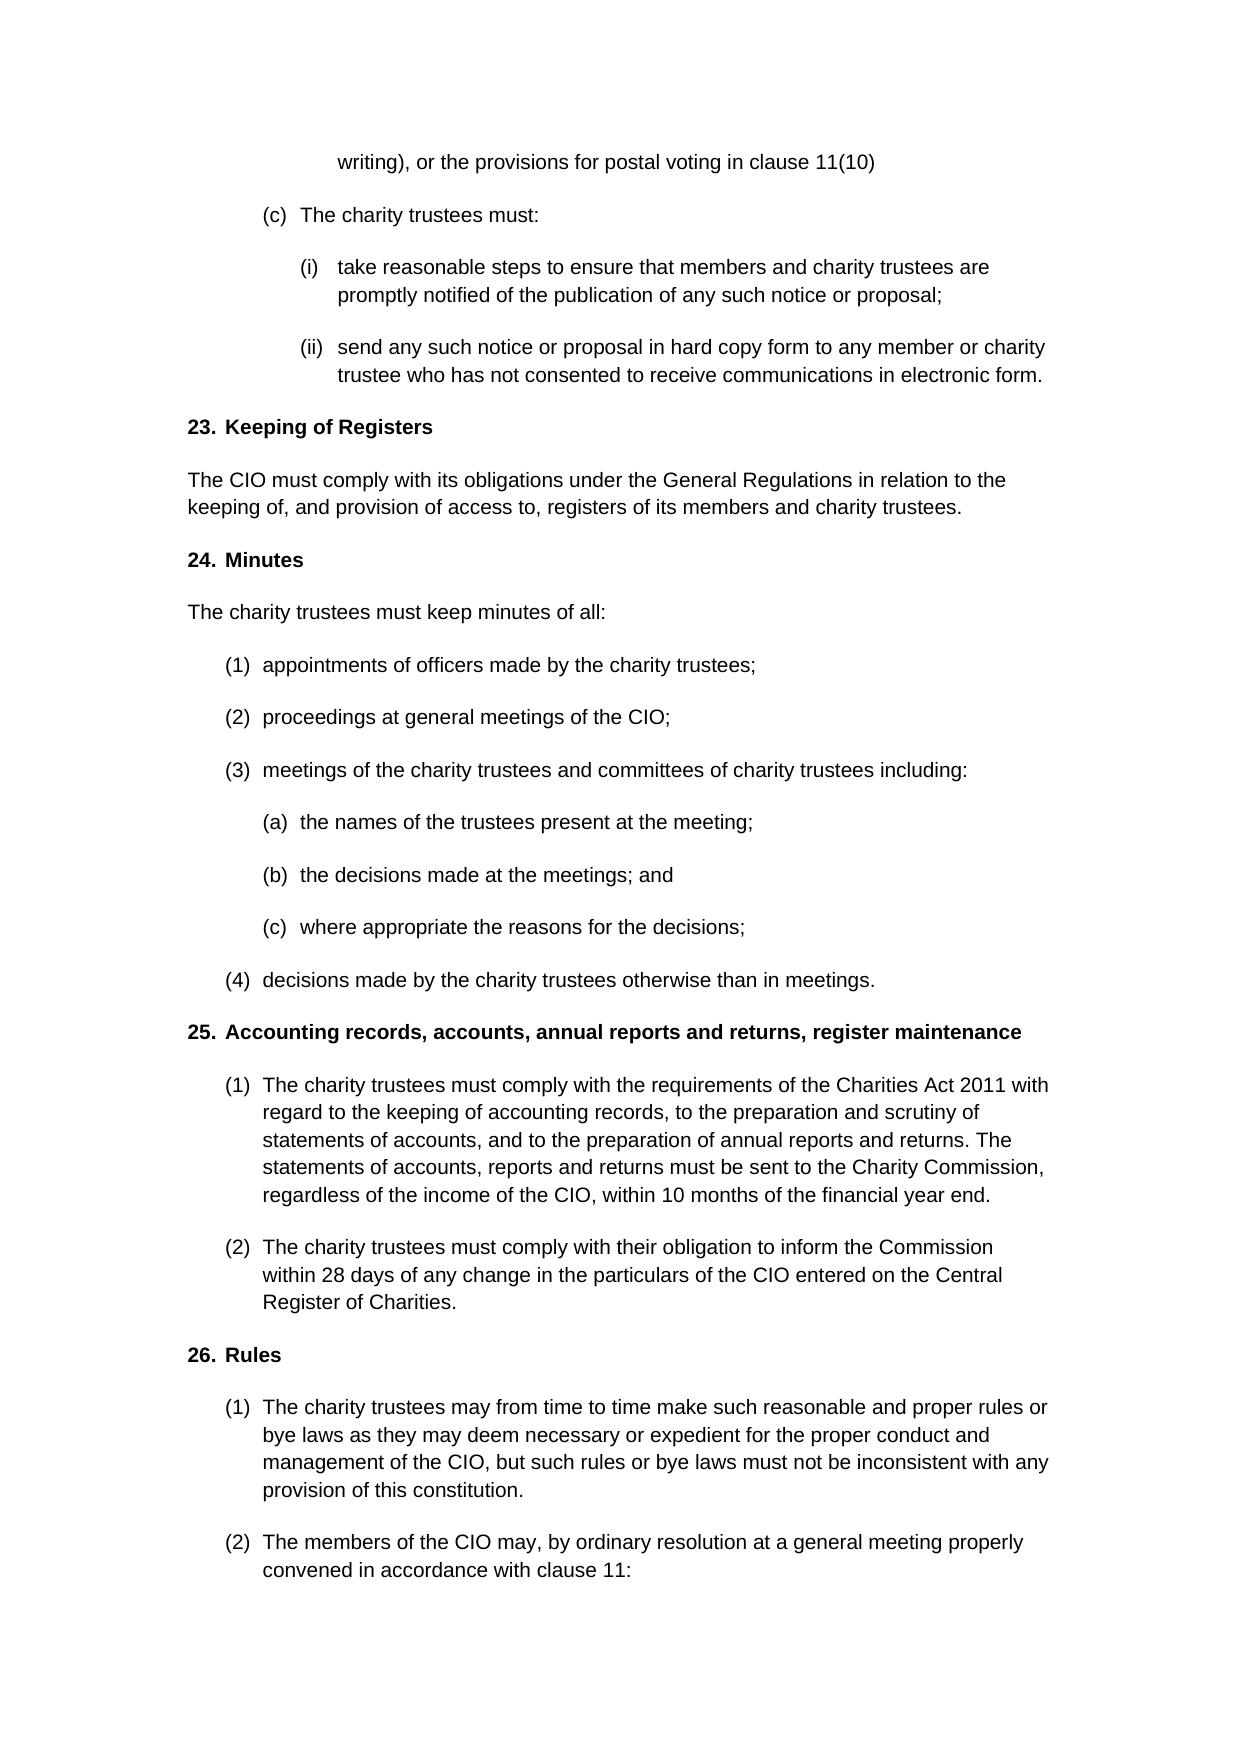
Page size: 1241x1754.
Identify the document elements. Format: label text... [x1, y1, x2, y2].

list where appropriate the reasons for the decisions; [262, 915, 1053, 939]
list the decisions made at the meetings; and [262, 862, 1053, 886]
list proceedings at general meetings of the CIO; [225, 705, 1053, 729]
list Rules [187, 1342, 1053, 1366]
list Keeping of Registers [187, 415, 1053, 439]
list The charity trustees must comply with their obligation to inform the Commission within 28 days of any change in the particulars of the CIO entered on the Central Register of Charities. [225, 1235, 1053, 1314]
list take reasonable steps to ensure that members and charity trustees are promptly notified of the publication of any such notice or proposal; [300, 255, 1053, 306]
list meetings of the charity trustees and committees of charity trustees including: [225, 757, 1053, 781]
list appointments of officers made by the charity trustees; [225, 652, 1053, 676]
list The charity trustees may from time to time make such reasonable and proper rules or bye laws as they may deem necessary or expedient for the proper conduct and management of the CIO, but such rules or bye laws must not be inconsistent with any provision of this constitution. [225, 1395, 1053, 1501]
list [300, 150, 1053, 174]
list the names of the trustees present at the meeting; [262, 810, 1053, 834]
list send any such notice or proposal in hard copy form to any member or charity trustee who has not consented to receive communications in electronic form. [300, 335, 1053, 386]
list The charity trustees must comply with the requirements of the Charities Act 2011 with regard to the keeping of accounting records, to the preparation and scrutiny of statements of accounts, and to the preparation of annual reports and returns. The statements of accounts, reports and returns must be sent to the Charity Commission, regardless of the income of the CIO, within 10 months of the financial year end. [225, 1072, 1053, 1206]
list Minutes [187, 547, 1053, 571]
text The CIO must comply with its obligations under the General Regulations in relation to the keeping of, and provision of access to, registers of its members and charity trustees. [187, 467, 1053, 519]
list The charity trustees must: [262, 202, 1053, 226]
text The charity trustees must keep minutes of all: [187, 600, 1053, 624]
list The members of the CIO may, by ordinary resolution at a general meeting properly convened in accordance with clause 11: [225, 1530, 1053, 1581]
list decisions made by the charity trustees otherwise than in meetings. [225, 967, 1053, 991]
list Accounting records, accounts, annual reports and returns, register maintenance [187, 1020, 1053, 1044]
